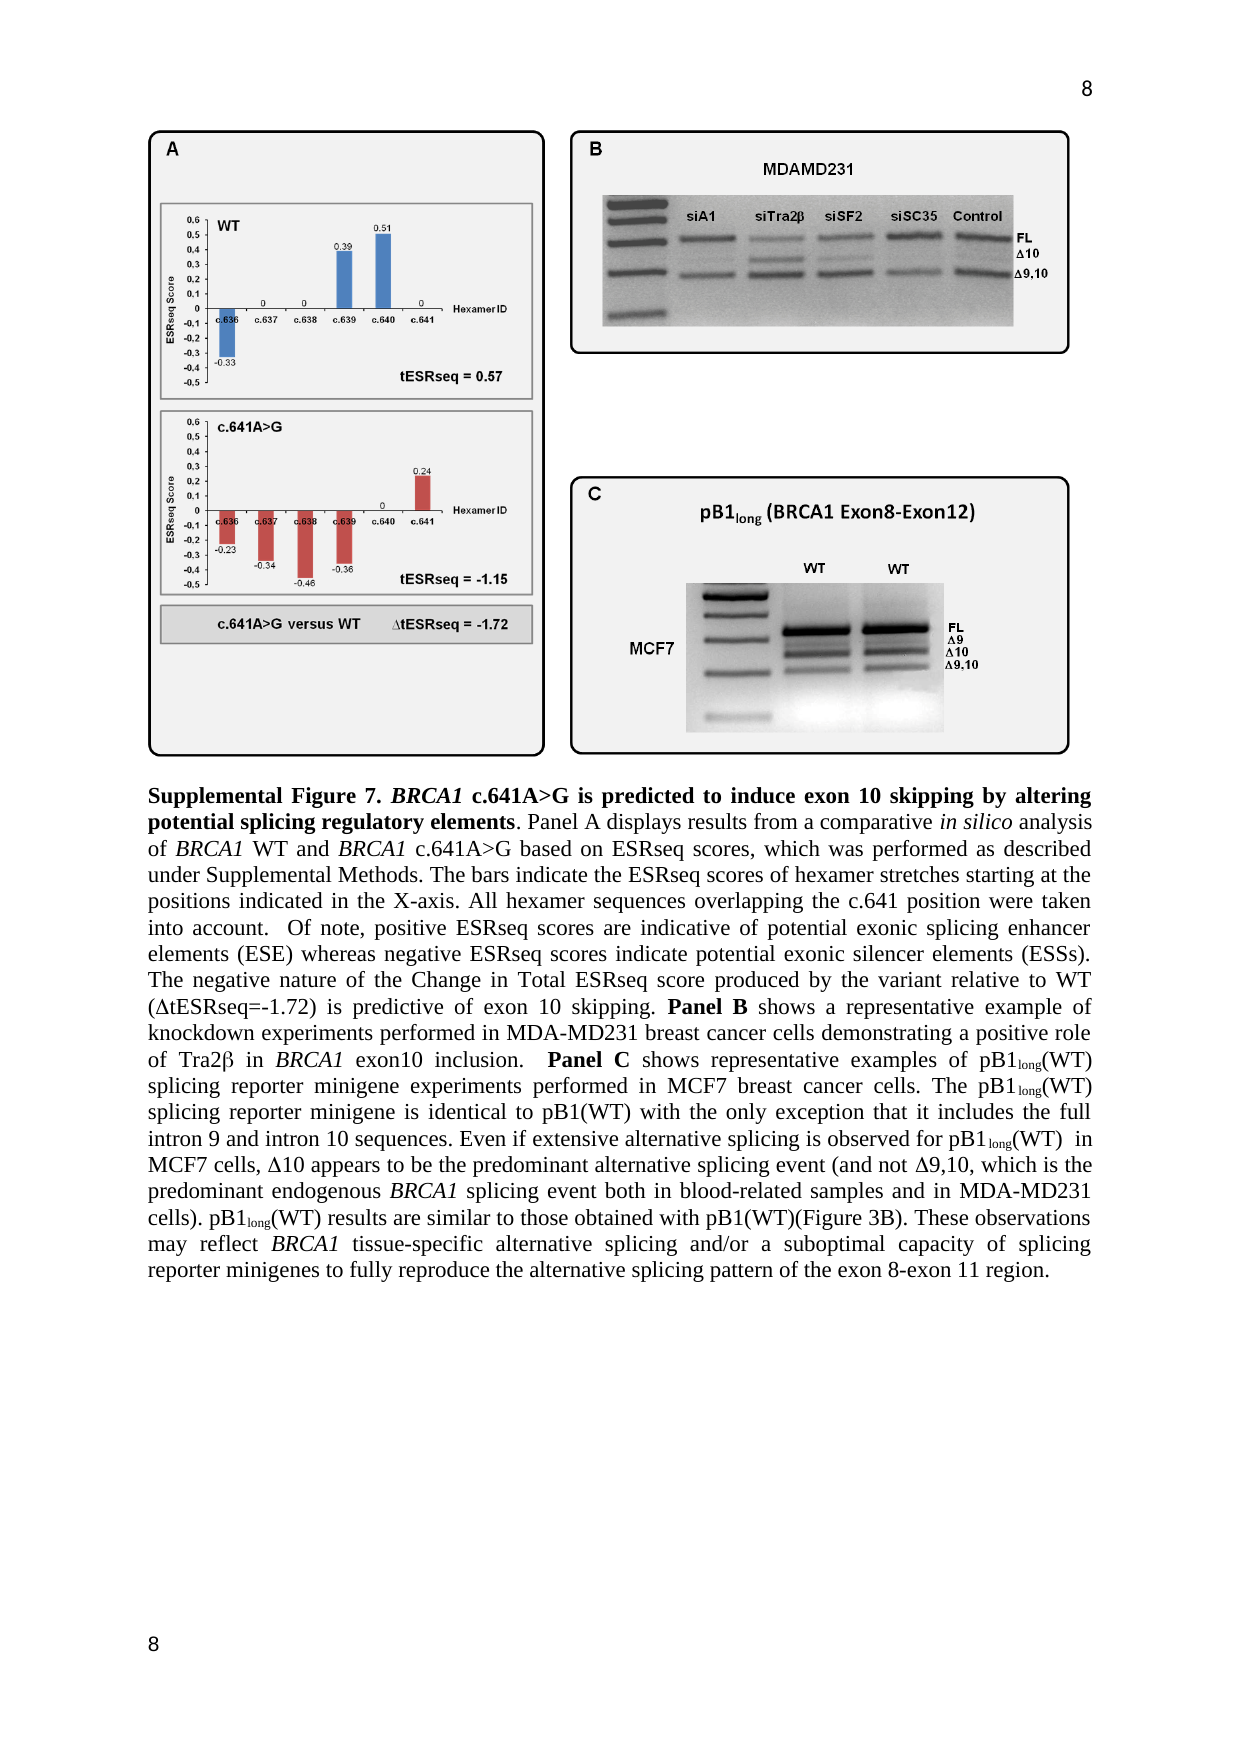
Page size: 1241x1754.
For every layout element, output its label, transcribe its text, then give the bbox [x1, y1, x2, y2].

picture [147, 130, 1074, 757]
text Supplemental Figure 7. BRCA1 c.641A>G is predicted to induce exon 10 skipping by altering potential splicing regulatory elements. Panel A displays results from a comparative in silico analysis of BRCA1 WT and BRCA1 c.641A>G based on ESRseq scores, which was performed as described under Supplemental Methods. The bars indicate the ESRseq scores of hexamer stretches starting at the positions indicated in the X-axis. All hexamer sequences overlapping the c.641 position were taken into account. Of note, positive ESRseq scores are indicative of potential exonic splicing enhancer elements (ESE) whereas negative ESRseq scores indicate potential exonic silencer elements (ESSs). The negative nature of the Change in Total ESRseq score produced by the variant relative to WT (tESRseq=-1.72) is predictive of exon 10 skipping. Panel B shows a representative example of knockdown experiments performed in MDA-MD231 breast cancer cells demonstrating a positive role of Tra2 in BRCA1 exon10 inclusion. Panel C shows representative examples of pB1long(WT) splicing reporter minigene experiments performed in MCF7 breast cancer cells. The pB1long(WT) splicing reporter minigene is identical to pB1(WT) with the only exception that it includes the full intron 9 and intron 10 sequences. Even if extensive alternative splicing is observed for pB1long(WT) in MCF7 cells, 10 appears to be the predominant alternative splicing event (and not 9,10, which is the predominant endogenous BRCA1 splicing event both in blood-related samples and in MDA-MD231 cells). pB1long(WT) results are similar to those obtained with pB1(WT)(Figure 3B). These observations may reflect BRCA1 tissue-specific alternative splicing and/or a suboptimal capacity of splicing reporter minigenes to fully reproduce the alternative splicing pattern of the exon 8-exon 11 region. [148, 782, 1093, 1283]
